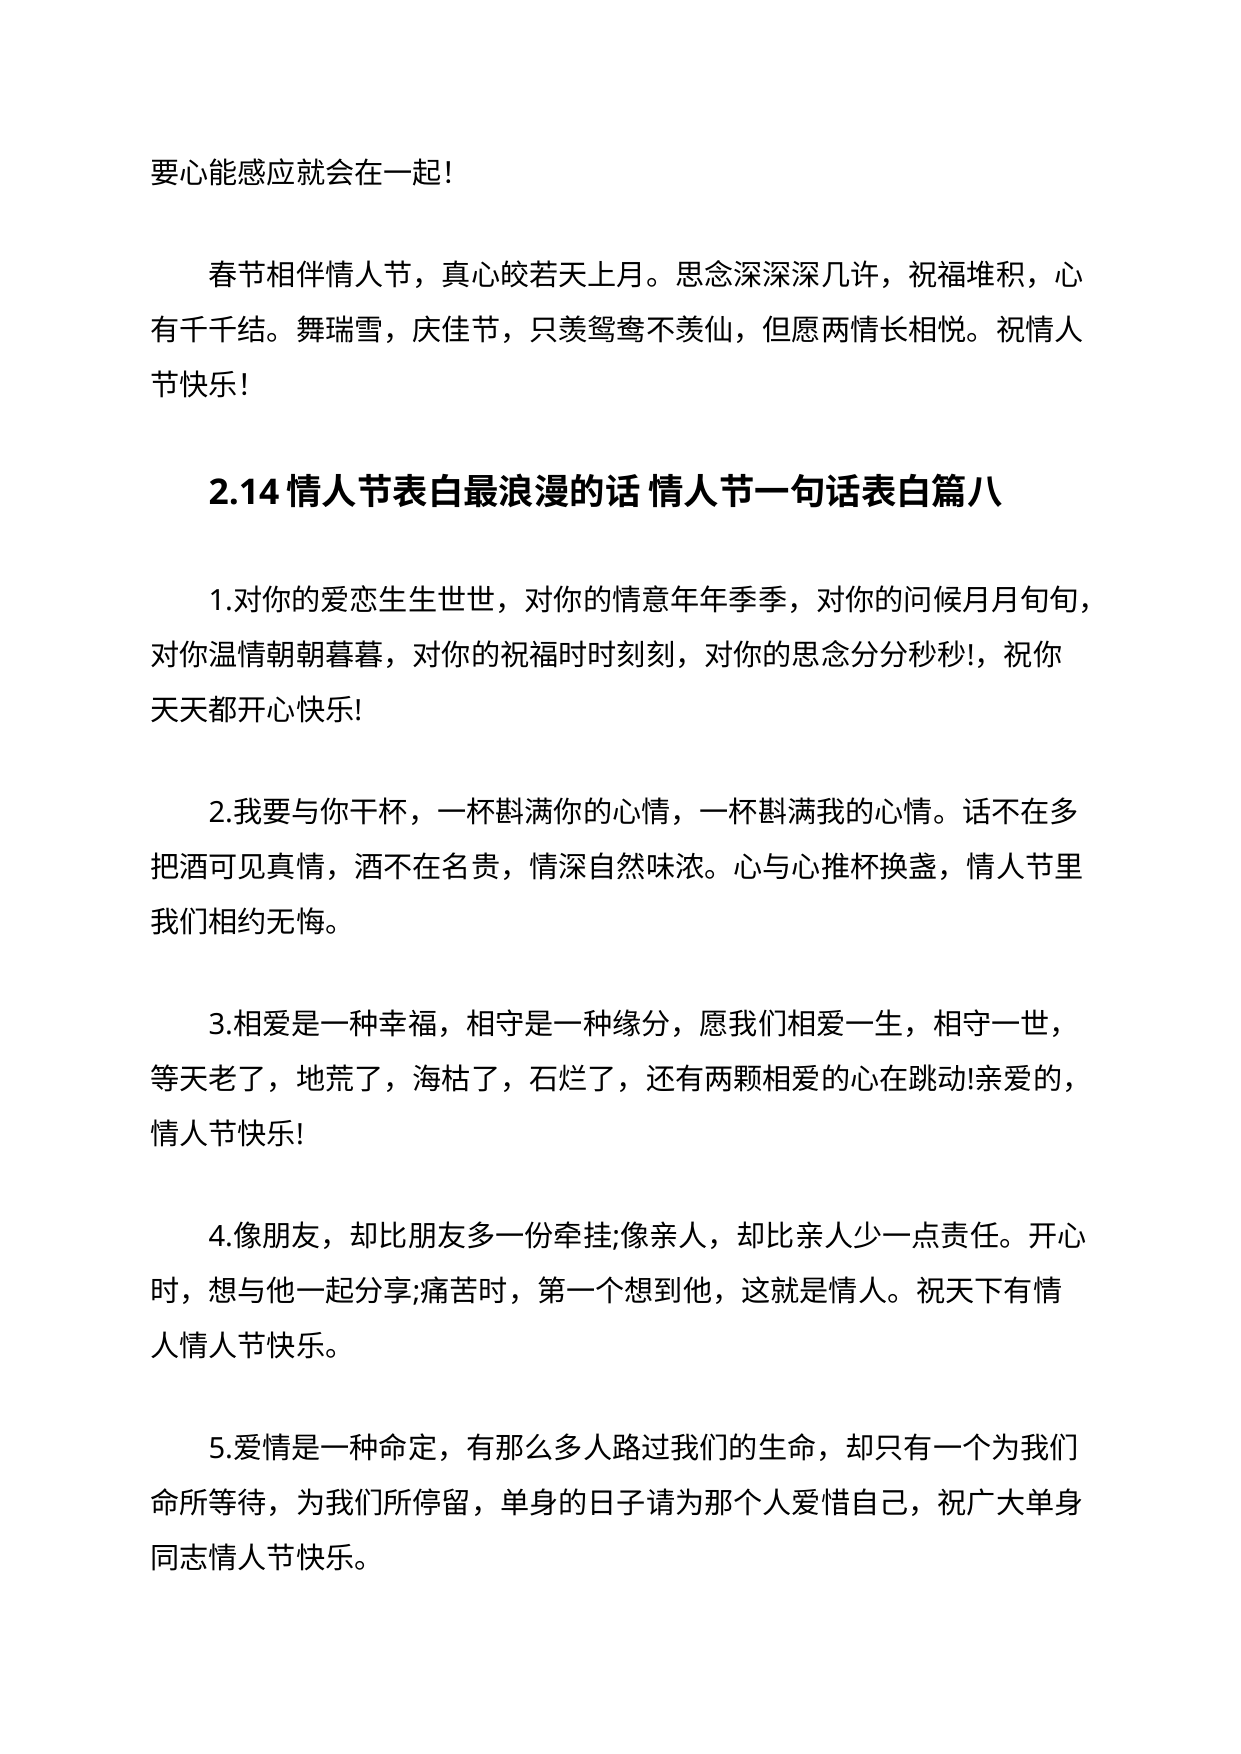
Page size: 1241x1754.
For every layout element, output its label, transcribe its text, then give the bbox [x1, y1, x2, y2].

text 2.14情人节表白最浪漫的话 情人节一句话表白篇八 [150, 463, 1090, 515]
text 2.我要与你干杯，一杯斟满你的心情，一杯斟满我的心情。话不在多把酒可见真情，酒不在名贵，情深自然味浓。心与心推杯换盏，情人节里我们相约无悔。 [150, 789, 1090, 941]
text 春节相伴情人节，真心皎若天上月。思念深深深几许，祝福堆积，心有千千结。舞瑞雪，庆佳节，只羡鸳鸯不羡仙，但愿两情长相悦。祝情人节快乐！ [150, 252, 1090, 404]
text 3.相爱是一种幸福，相守是一种缘分，愿我们相爱一生，相守一世，等天老了，地荒了，海枯了，石烂了，还有两颗相爱的心在跳动!亲爱的，情人节快乐! [150, 1001, 1090, 1153]
text 4.像朋友，却比朋友多一份牵挂;像亲人，却比亲人少一点责任。开心时，想与他一起分享;痛苦时，第一个想到他，这就是情人。祝天下有情人情人节快乐。 [150, 1212, 1090, 1365]
text 5.爱情是一种命定，有那么多人路过我们的生命，却只有一个为我们命所等待，为我们所停留，单身的日子请为那个人爱惜自己，祝广大单身同志情人节快乐。 [150, 1424, 1090, 1576]
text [150, 150, 1090, 192]
text 1.对你的爱恋生生世世，对你的情意年年季季，对你的问候月月旬旬，对你温情朝朝暮暮，对你的祝福时时刻刻，对你的思念分分秒秒!，祝你天天都开心快乐! [150, 577, 1090, 729]
